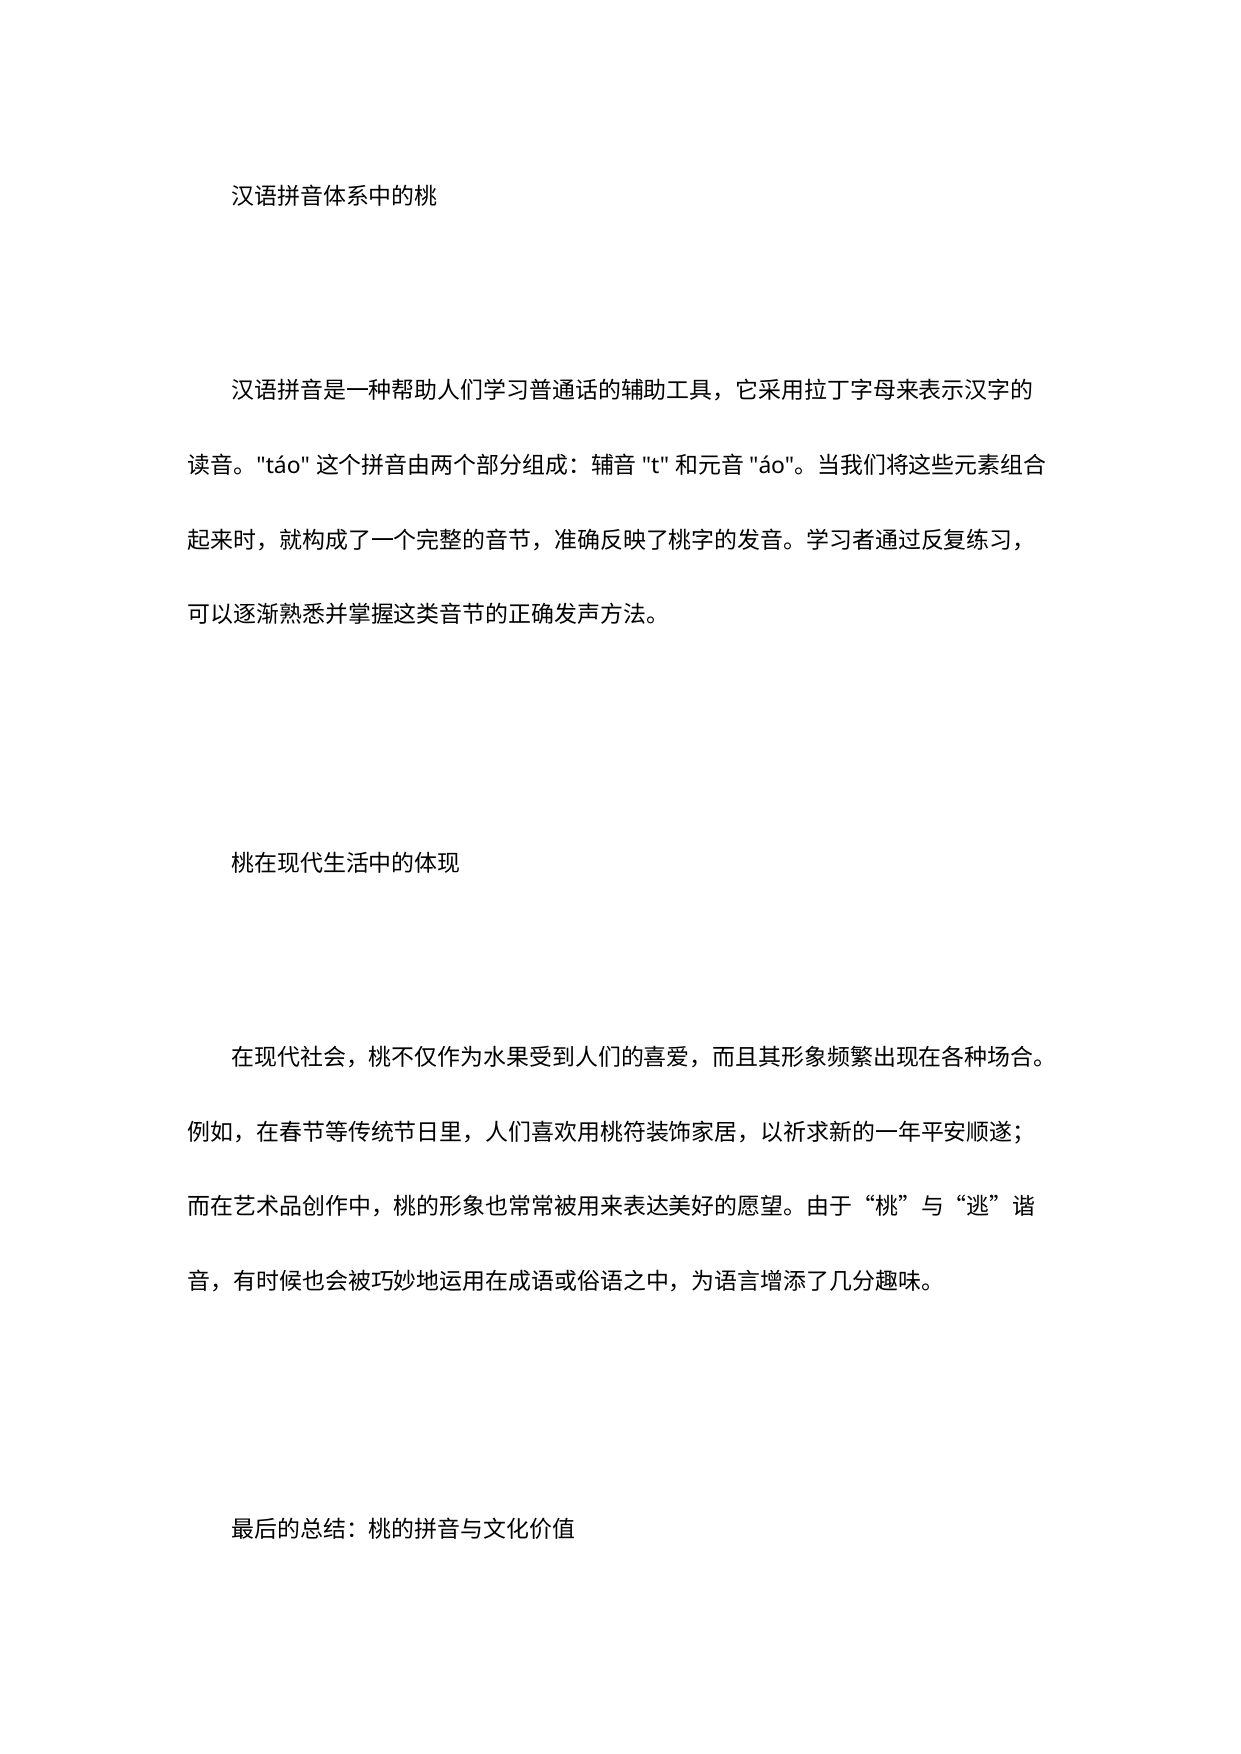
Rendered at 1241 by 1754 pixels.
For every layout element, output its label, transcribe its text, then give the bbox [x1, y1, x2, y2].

text 汉语拼音体系中的桃 [187, 162, 1053, 227]
text 汉语拼音是一种帮助人们学习普通话的辅助工具，它采用拉丁字母来表示汉字的读音。"táo" 这个拼音由两个部分组成：辅音 "t" 和元音 "áo"。当我们将这些元素组合起来时，就构成了一个完整的音节，准确反映了桃字的发音。学习者通过反复练习，可以逐渐熟悉并掌握这类音节的正确发声方法。 [187, 356, 1053, 645]
text 桃在现代生活中的体现 [187, 828, 1053, 893]
text 最后的总结：桃的拼音与文化价值 [187, 1495, 1053, 1560]
text 在现代社会，桃不仅作为水果受到人们的喜爱，而且其形象频繁出现在各种场合。例如，在春节等传统节日里，人们喜欢用桃符装饰家居，以祈求新的一年平安顺遂；而在艺术品创作中，桃的形象也常常被用来表达美好的愿望。由于“桃”与“逃”谐音，有时候也会被巧妙地运用在成语或俗语之中，为语言增添了几分趣味。 [187, 1023, 1053, 1312]
